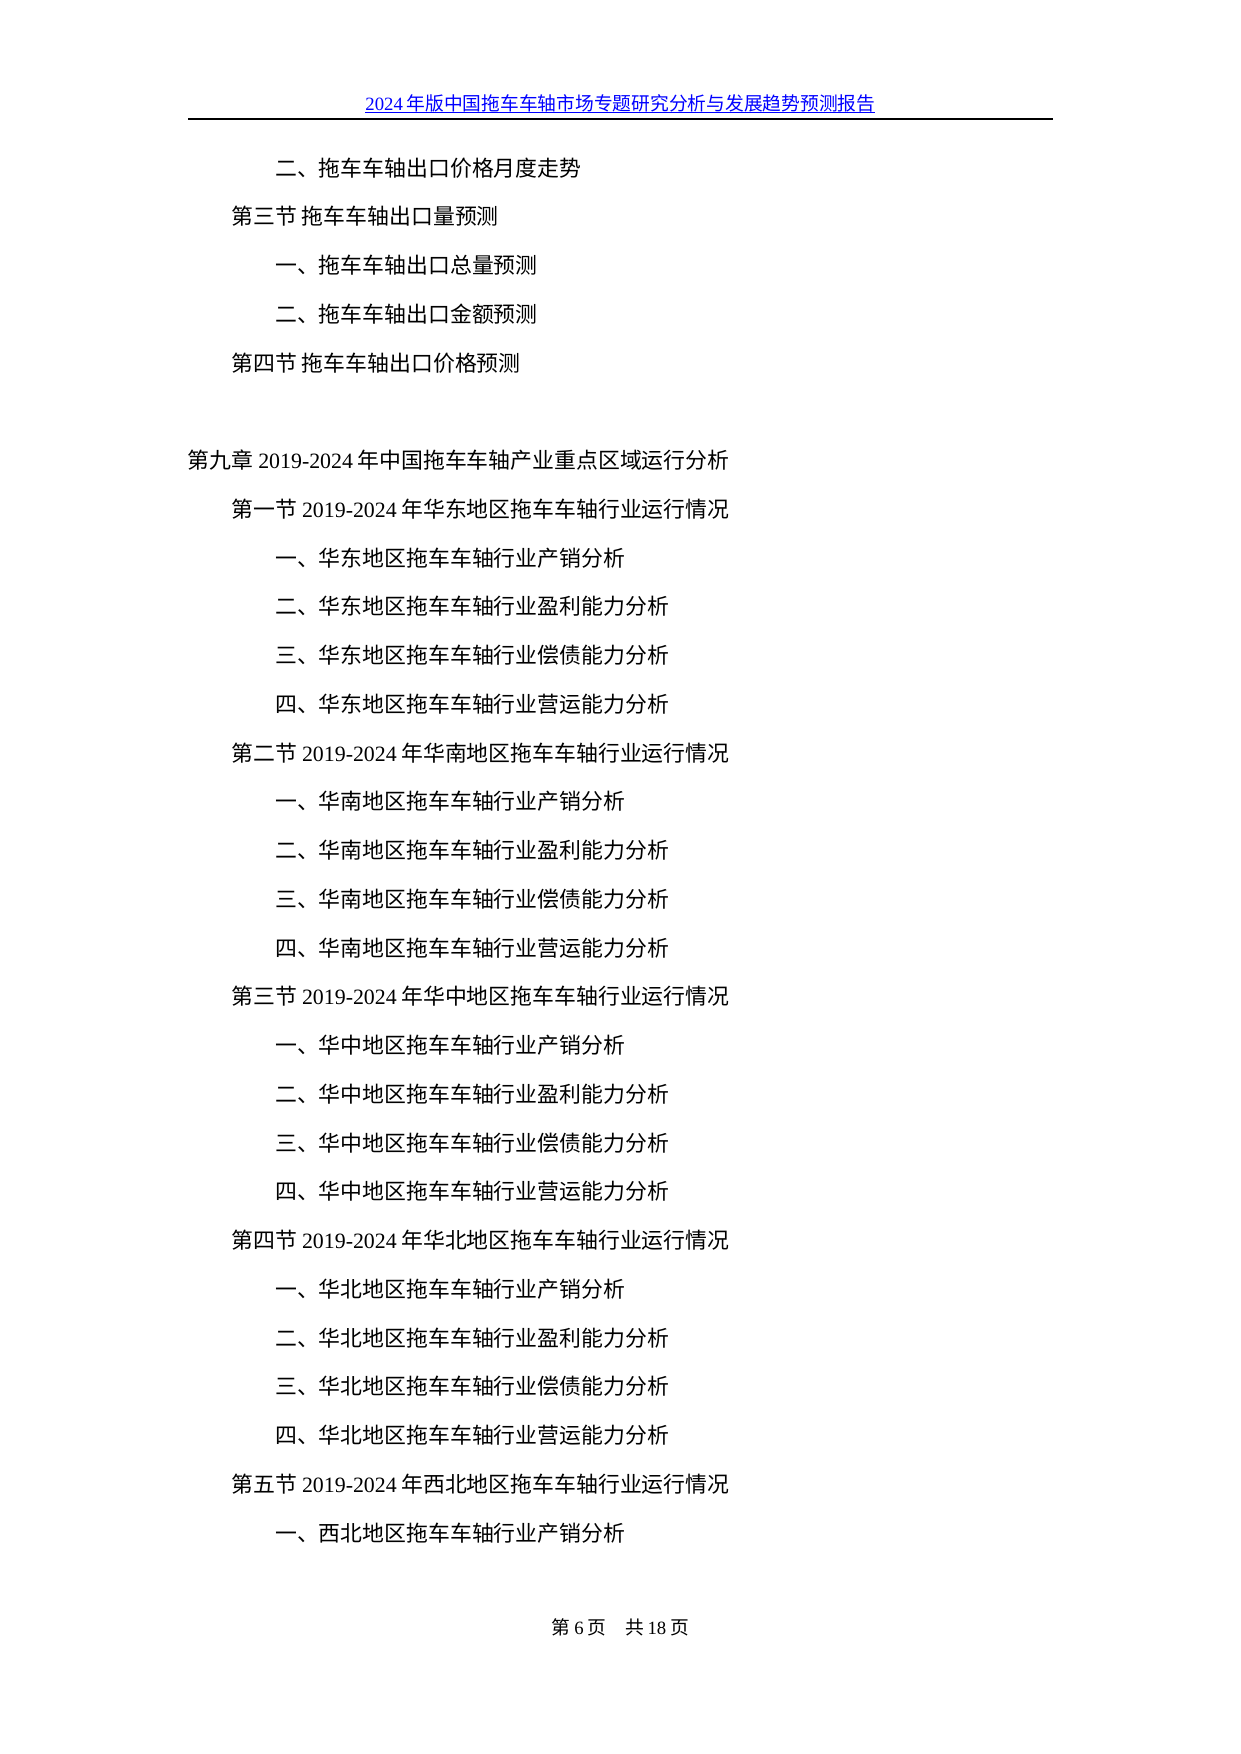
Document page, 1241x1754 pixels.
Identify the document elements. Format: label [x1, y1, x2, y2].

text [187, 150, 1053, 1548]
